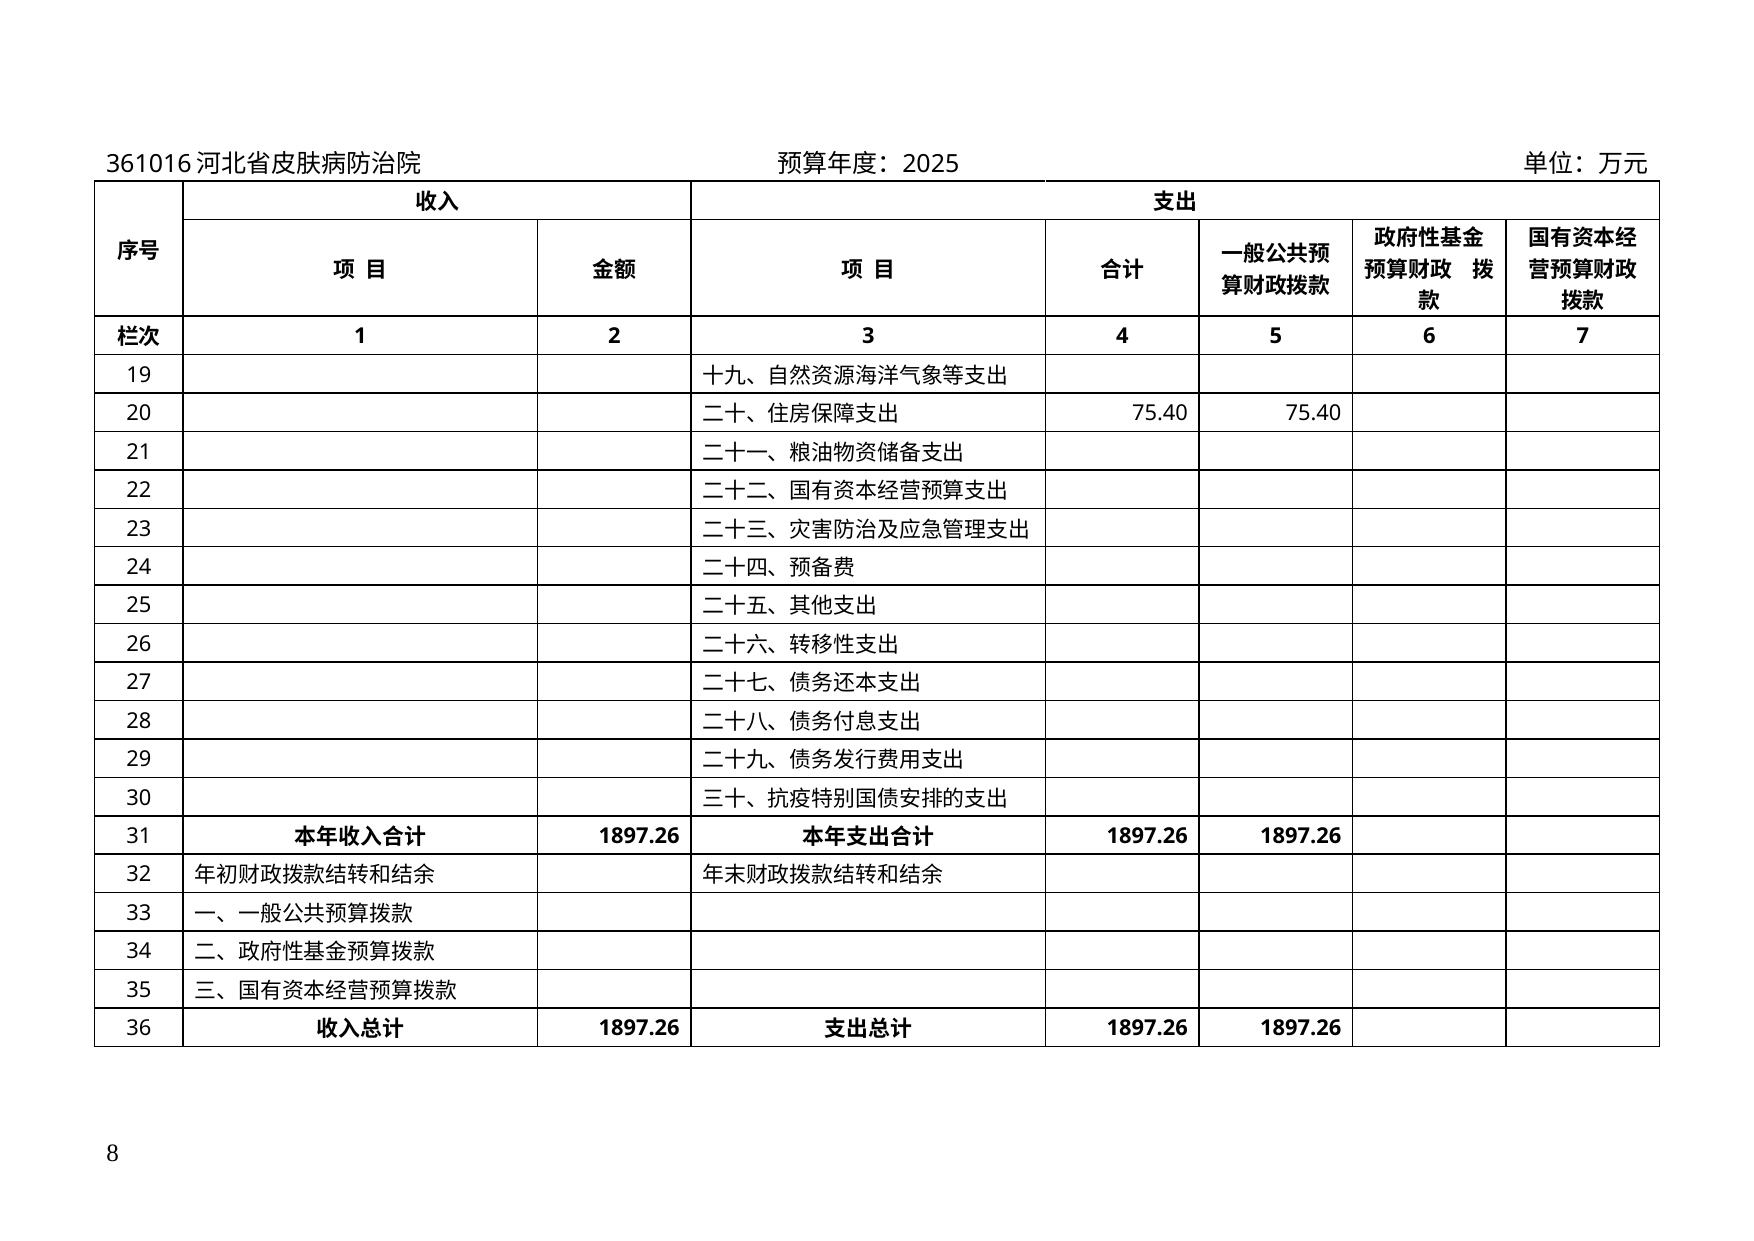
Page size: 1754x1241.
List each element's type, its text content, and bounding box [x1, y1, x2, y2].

table_cell 一、一般公共预算拨款 [184, 893, 537, 930]
table_cell [1353, 509, 1505, 546]
table_cell [184, 701, 537, 738]
table_header 361016河北省皮肤病防治院 [95, 143, 690, 180]
table_cell [692, 970, 1045, 1007]
table_cell [1353, 624, 1505, 661]
table_cell [1353, 778, 1505, 815]
table_cell 32 [95, 855, 182, 892]
table_cell 支出 [692, 182, 1659, 219]
table_cell 20 [95, 394, 182, 431]
table_cell [1507, 547, 1659, 584]
table_cell 28 [95, 701, 182, 738]
table_cell [1507, 432, 1659, 469]
table_cell 收入总计 [184, 1009, 537, 1046]
table_cell [1507, 740, 1659, 776]
table_cell [184, 355, 537, 392]
table_cell [1200, 355, 1352, 392]
table_cell 75.40 [1200, 394, 1352, 431]
table_cell [184, 432, 537, 469]
table_cell 4 [1046, 317, 1198, 354]
table_cell 二、政府性基金预算拨款 [184, 932, 537, 969]
table_cell [538, 663, 690, 699]
table_cell 5 [1200, 317, 1352, 354]
table_cell [184, 471, 537, 507]
table_cell [1046, 586, 1198, 623]
table_cell [538, 893, 690, 930]
table_cell [1507, 932, 1659, 969]
table_cell 19 [95, 355, 182, 392]
table_cell [1200, 624, 1352, 661]
table_cell 二十三、灾害防治及应急管理支出 [692, 509, 1045, 546]
table_cell [538, 932, 690, 969]
table_cell [1353, 970, 1505, 1007]
table_cell [692, 893, 1045, 930]
table_cell [1507, 624, 1659, 661]
table_cell [1353, 586, 1505, 623]
table_cell 22 [95, 471, 182, 507]
table_header 单位：万元 [1046, 143, 1659, 180]
table_cell [1353, 355, 1505, 392]
table_cell 75.40 [1046, 394, 1198, 431]
table_cell 政府性基金预算财政 拨款 [1353, 220, 1505, 315]
table_cell [1046, 355, 1198, 392]
table_cell [1353, 663, 1505, 699]
table_cell 1897.26 [538, 1009, 690, 1046]
table_cell [538, 394, 690, 431]
table_cell [1200, 893, 1352, 930]
table_cell [1046, 547, 1198, 584]
table_cell 30 [95, 778, 182, 815]
table_cell 二十四、预备费 [692, 547, 1045, 584]
table_cell [1353, 701, 1505, 738]
table_cell 1 [184, 317, 537, 354]
table_cell [1046, 855, 1198, 892]
table_cell [538, 355, 690, 392]
table_cell [1353, 893, 1505, 930]
table_cell 36 [95, 1009, 182, 1046]
table_cell [184, 509, 537, 546]
table_cell [1507, 509, 1659, 546]
table_cell 二十七、债务还本支出 [692, 663, 1045, 699]
table_cell [538, 547, 690, 584]
table_cell [1200, 932, 1352, 969]
table_cell 6 [1353, 317, 1505, 354]
table_cell 1897.26 [1200, 1009, 1352, 1046]
table_cell 二十五、其他支出 [692, 586, 1045, 623]
table_cell [1200, 547, 1352, 584]
table_cell [1200, 740, 1352, 776]
table_cell 21 [95, 432, 182, 469]
table_cell 23 [95, 509, 182, 546]
table_cell [1507, 586, 1659, 623]
table_cell 支出总计 [692, 1009, 1045, 1046]
table_cell [1046, 432, 1198, 469]
table_cell [184, 740, 537, 776]
table_cell [538, 778, 690, 815]
table_cell 1897.26 [1046, 1009, 1198, 1046]
table_cell [1046, 509, 1198, 546]
table_cell 7 [1507, 317, 1659, 354]
table_cell [1353, 740, 1505, 776]
table_cell 项 目 [184, 220, 537, 315]
table_cell 一般公共预算财政拨款 [1200, 220, 1352, 315]
table_cell 二十八、债务付息支出 [692, 701, 1045, 738]
table_cell [538, 970, 690, 1007]
table_cell 31 [95, 817, 182, 853]
table_cell [1046, 663, 1198, 699]
table_cell [1200, 432, 1352, 469]
table_cell [538, 740, 690, 776]
table_cell [1046, 778, 1198, 815]
table_cell [184, 663, 537, 699]
table_cell [1200, 509, 1352, 546]
table_cell [1507, 394, 1659, 431]
table_cell 27 [95, 663, 182, 699]
table_cell [538, 701, 690, 738]
table_cell [1200, 970, 1352, 1007]
table_cell [1353, 1009, 1505, 1046]
table_cell 2 [538, 317, 690, 354]
table_cell [1353, 817, 1505, 853]
table_cell 1897.26 [1200, 817, 1352, 853]
table_cell 本年收入合计 [184, 817, 537, 853]
table_cell [1046, 701, 1198, 738]
table_cell 年初财政拨款结转和结余 [184, 855, 537, 892]
table_cell 3 [692, 317, 1045, 354]
table_cell 国有资本经营预算财政拨款 [1507, 220, 1659, 315]
table_cell 26 [95, 624, 182, 661]
table_cell [1507, 817, 1659, 853]
table_cell [184, 778, 537, 815]
table_cell [184, 394, 537, 431]
table_cell 项 目 [692, 220, 1045, 315]
table_cell [1046, 893, 1198, 930]
table_cell [1353, 547, 1505, 584]
table_cell 二十六、转移性支出 [692, 624, 1045, 661]
table_cell [1200, 701, 1352, 738]
table_cell [1353, 855, 1505, 892]
table_cell [184, 586, 537, 623]
table_cell [1353, 432, 1505, 469]
table_cell [538, 509, 690, 546]
table_cell 年末财政拨款结转和结余 [692, 855, 1045, 892]
table_header 预算年度：2025 [692, 143, 1045, 180]
table_cell 收入 [184, 182, 690, 219]
table_cell 24 [95, 547, 182, 584]
table_cell 25 [95, 586, 182, 623]
table_cell 三、国有资本经营预算拨款 [184, 970, 537, 1007]
table_cell 二十、住房保障支出 [692, 394, 1045, 431]
table_cell [1507, 701, 1659, 738]
table_cell 十九、自然资源海洋气象等支出 [692, 355, 1045, 392]
table_cell [538, 432, 690, 469]
table_cell 1897.26 [538, 817, 690, 853]
table_cell [1046, 970, 1198, 1007]
table_cell 34 [95, 932, 182, 969]
table_cell [538, 624, 690, 661]
table_cell [1507, 778, 1659, 815]
table_cell 序号 [95, 182, 182, 315]
table_cell [184, 624, 537, 661]
table_cell [184, 547, 537, 584]
table_cell [1200, 471, 1352, 507]
table_cell 35 [95, 970, 182, 1007]
table_cell [1353, 394, 1505, 431]
table_cell 三十、抗疫特别国债安排的支出 [692, 778, 1045, 815]
table_cell [1353, 471, 1505, 507]
table_cell 栏次 [95, 317, 182, 354]
table_cell [692, 932, 1045, 969]
table_cell [1353, 932, 1505, 969]
table_cell [538, 586, 690, 623]
table_cell [1507, 893, 1659, 930]
table_cell 二十九、债务发行费用支出 [692, 740, 1045, 776]
table_cell 二十一、粮油物资储备支出 [692, 432, 1045, 469]
table_cell [1200, 778, 1352, 815]
table_cell [1507, 663, 1659, 699]
table_cell [1507, 1009, 1659, 1046]
table_cell 本年支出合计 [692, 817, 1045, 853]
table_cell [1046, 624, 1198, 661]
table_cell [1200, 855, 1352, 892]
table_cell [1046, 471, 1198, 507]
table_cell 33 [95, 893, 182, 930]
table_cell [1507, 855, 1659, 892]
table_cell 二十二、国有资本经营预算支出 [692, 471, 1045, 507]
table_cell [1046, 740, 1198, 776]
table_cell [1200, 586, 1352, 623]
table_cell [1507, 970, 1659, 1007]
table_cell 1897.26 [1046, 817, 1198, 853]
table_cell [538, 855, 690, 892]
table_cell [1507, 471, 1659, 507]
table_cell [1200, 663, 1352, 699]
table_cell 金额 [538, 220, 690, 315]
table_cell 合计 [1046, 220, 1198, 315]
table_cell [1507, 355, 1659, 392]
table_cell 29 [95, 740, 182, 776]
table_cell [538, 471, 690, 507]
table_cell [1046, 932, 1198, 969]
